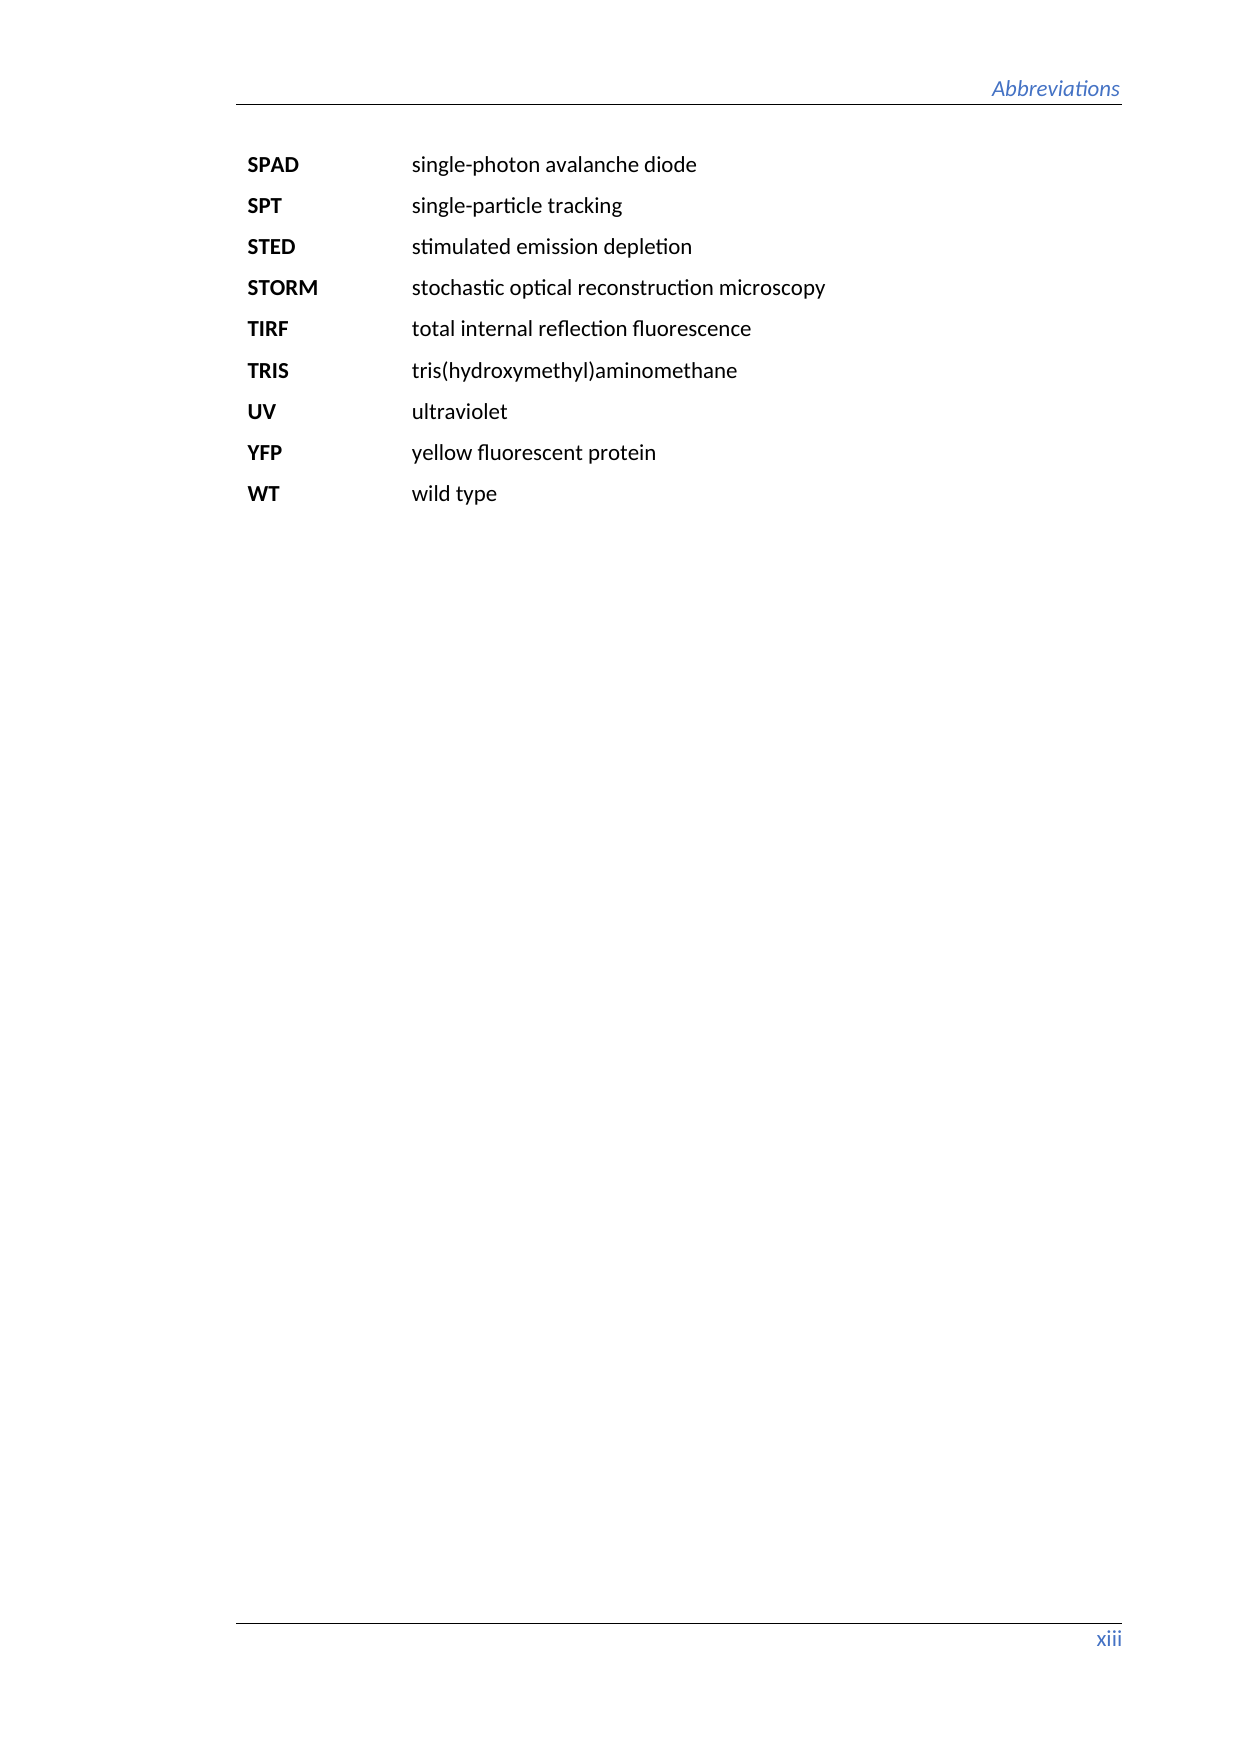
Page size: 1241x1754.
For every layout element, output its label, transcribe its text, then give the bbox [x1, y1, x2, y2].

table_cell stimulated emission depletion [400, 232, 1094, 273]
table_cell TIRF [236, 315, 400, 356]
table_cell total internal reflection fluorescence [400, 315, 1094, 356]
table_cell stochastic optical reconstruction microscopy [400, 274, 1094, 314]
table_cell WT [236, 479, 400, 520]
table_cell STORM [236, 274, 400, 314]
table_cell SPAD [236, 150, 400, 191]
table_cell tris(hydroxymethyl)aminomethane [400, 356, 1094, 397]
table_cell YFP [236, 438, 400, 479]
table_cell ultraviolet [400, 397, 1094, 438]
table_cell STED [236, 232, 400, 273]
table_cell wild type [400, 479, 1094, 520]
table_cell single-photon avalanche diode [400, 150, 1094, 191]
table_cell yellow fluorescent protein [400, 438, 1094, 479]
table_cell UV [236, 397, 400, 438]
table_cell TRIS [236, 356, 400, 397]
table_cell single-particle tracking [400, 191, 1094, 232]
table_cell SPT [236, 191, 400, 232]
